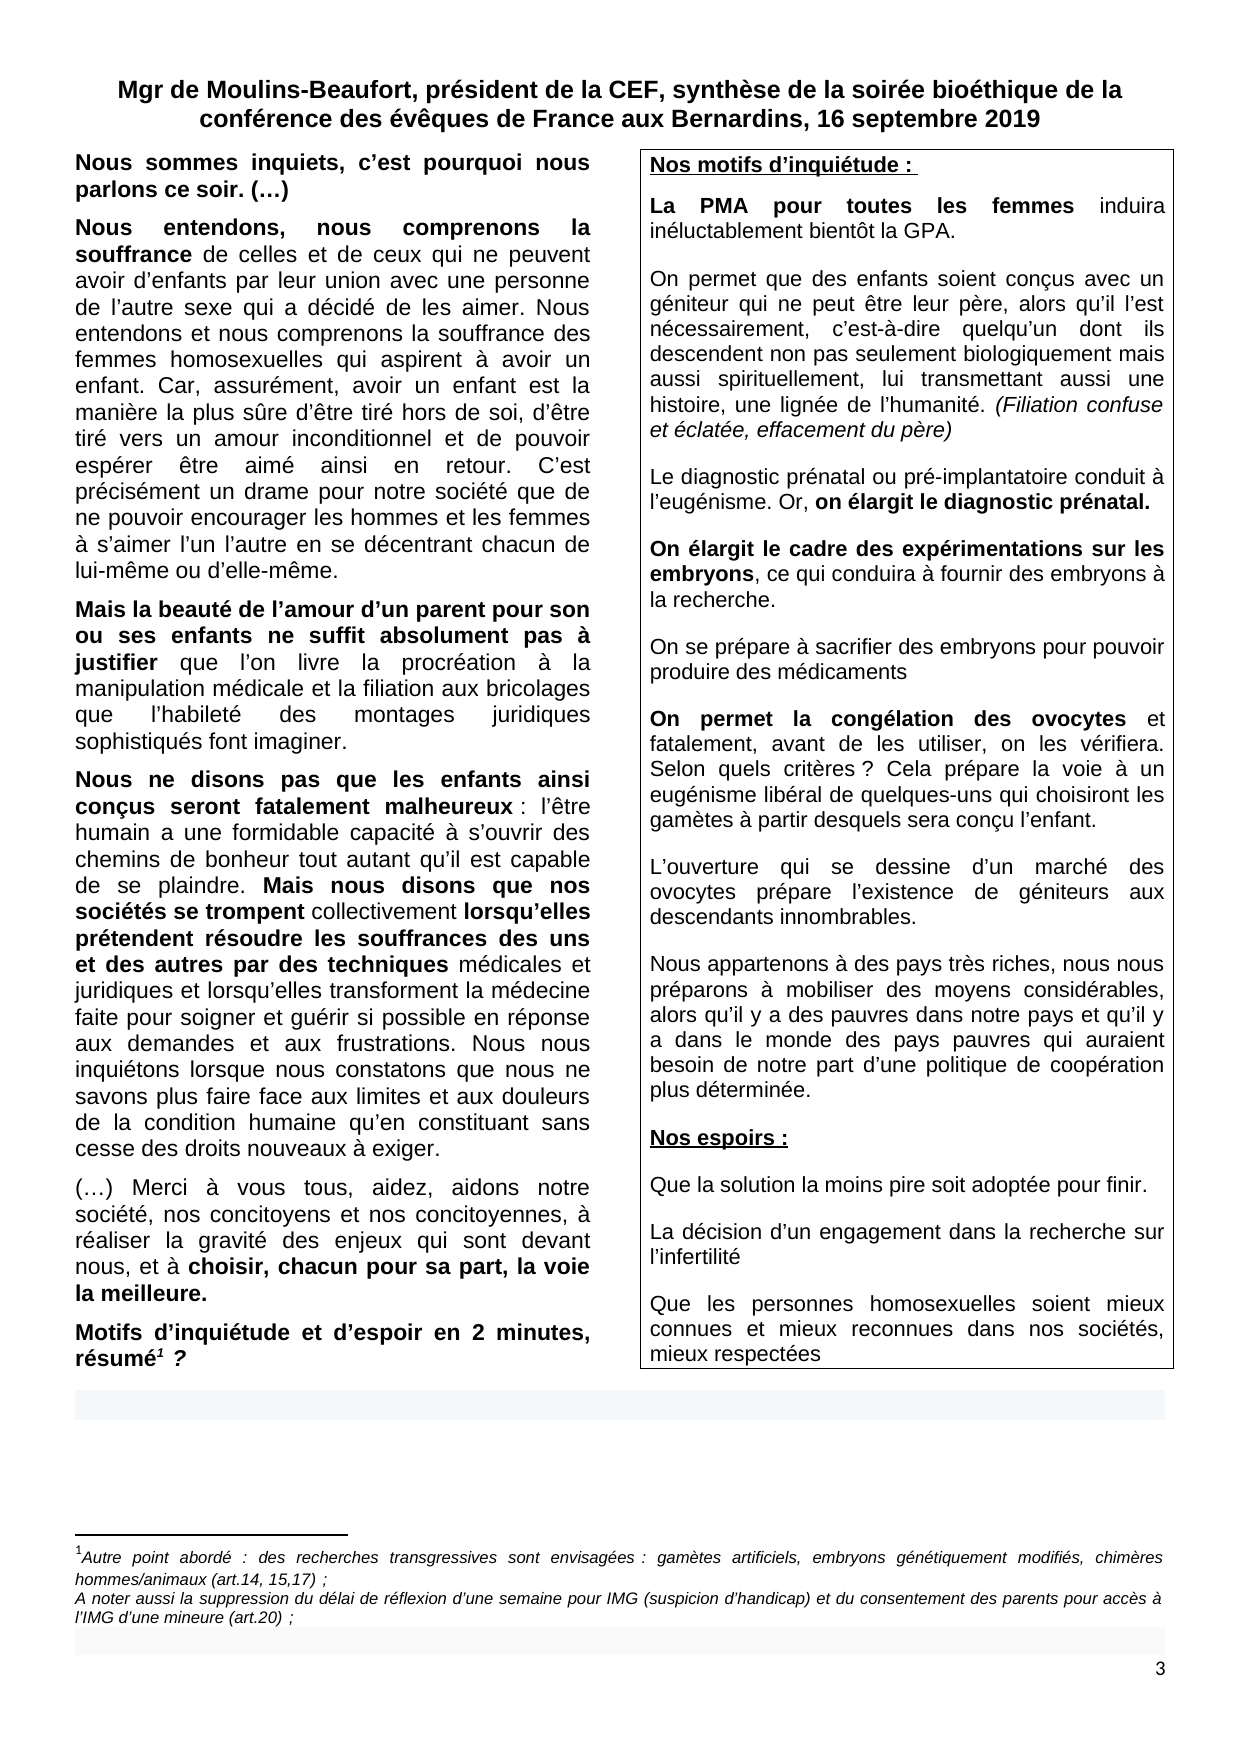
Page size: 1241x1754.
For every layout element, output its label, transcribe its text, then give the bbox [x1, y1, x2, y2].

text On se prépare à sacrifier des embryons pour pouvoir produire des médicaments [641, 630, 1173, 687]
text Que les personnes homosexuelles soient mieux connues et mieux reconnues dans nos sociétés, mieux respectées [641, 1288, 1173, 1368]
text Mgr de Moulins-Beaufort, président de la CEF, synthèse de la soirée bioéthique de la conférence des évêques de France aux Bernardins, 16 septembre 2019 [75, 75, 1165, 132]
text Mais la beauté de l’amour d’un parent pour son ou ses enfants ne suffit absolument pas à justifier que l’on livre la procréation à la manipulation médicale et la filiation aux bricolages que l’habileté des montages juridiques sophistiqués font imaginer. [75, 596, 591, 754]
text Nous appartenons à des pays très riches, nous nous préparons à mobiliser des moyens considérables, alors qu’il y a des pauvres dans notre pays et qu’il y a dans le monde des pays pauvres qui auraient besoin de notre part d’une politique de coopération plus déterminée. [641, 948, 1173, 1106]
text La décision d’un engagement dans la recherche sur l’infertilité [641, 1215, 1173, 1272]
text L’ouverture qui se dessine d’un marché des ovocytes prépare l’existence de géniteurs aux descendants innombrables. [641, 851, 1173, 932]
text Nous entendons, nous comprenons la souffrance de celles et de ceux qui ne peuvent avoir d’enfants par leur union avec une personne de l’autre sexe qui a décidé de les aimer. Nous entendons et nous comprenons la souffrance des femmes homosexuelles qui aspirent à avoir un enfant. Car, assurément, avoir un enfant est la manière la plus sûre d’être tiré hors de soi, d’être tiré vers un amour inconditionnel et de pouvoir espérer être aimé ainsi en retour. C’est précisément un drame pour notre société que de ne pouvoir encourager les hommes et les femmes à s’aimer l’un l’autre en se décentrant chacun de lui-même ou d’elle-même. [75, 214, 591, 583]
text Nos espoirs : [641, 1121, 1173, 1153]
text Nous sommes inquiets, c’est pourquoi nous parlons ce soir. (…) [75, 149, 591, 202]
text Nos motifs d’inquiétude : [641, 150, 1173, 181]
text Que la solution la moins pire soit adoptée pour finir. [641, 1168, 1173, 1200]
text On élargit le cadre des expérimentations sur les embryons, ce qui conduira à fournir des embryons à la recherche. [641, 533, 1173, 615]
text On permet que des enfants soient conçus avec un géniteur qui ne peut être leur père, alors qu’il l’est nécessairement, c’est-à-dire quelqu’un dont ils descendent non pas seulement biologiquement mais aussi spirituellement, lui transmettant aussi une histoire, une lignée de l’humanité. (Filiation confuse et éclatée, effacement du père) [641, 262, 1173, 445]
text On permet la congélation des ovocytes et fatalement, avant de les utiliser, on les vérifiera. Selon quels critères ? Cela prépare la voie à un eugénisme libéral de quelques-uns qui choisiront les gamètes à partir desquels sera conçu l’enfant. [641, 703, 1173, 835]
text Motifs d’inquiétude et d’espoir en 2 minutes, résumé ? [75, 1318, 591, 1371]
text La PMA pour toutes les femmes induira inéluctablement bientôt la GPA. [641, 190, 1173, 247]
text Le diagnostic prénatal ou pré-implantatoire conduit à l’eugénisme. Or, on élargit le diagnostic prénatal. [641, 461, 1173, 517]
text (…) Merci à vous tous, aidez, aidons notre société, nos concitoyens et nos concitoyennes, à réaliser la gravité des enjeux qui sont devant nous, et à choisir, chacun pour sa part, la voie la meilleure. [75, 1174, 591, 1306]
text Nous ne disons pas que les enfants ainsi conçus seront fatalement malheureux : l’être humain a une formidable capacité à s’ouvrir des chemins de bonheur tout autant qu’il est capable de se plaindre. Mais nous disons que nos sociétés se trompent collectivement lorsqu’elles prétendent résoudre les souffrances des uns et des autres par des techniques médicales et juridiques et lorsqu’elles transforment la médecine faite pour soigner et guérir si possible en réponse aux demandes et aux frustrations. Nous nous inquiétons lorsque nous constatons que nous ne savons plus faire face aux limites et aux douleurs de la condition humaine qu’en constituant sans cesse des droits nouveaux à exiger. [75, 766, 591, 1162]
